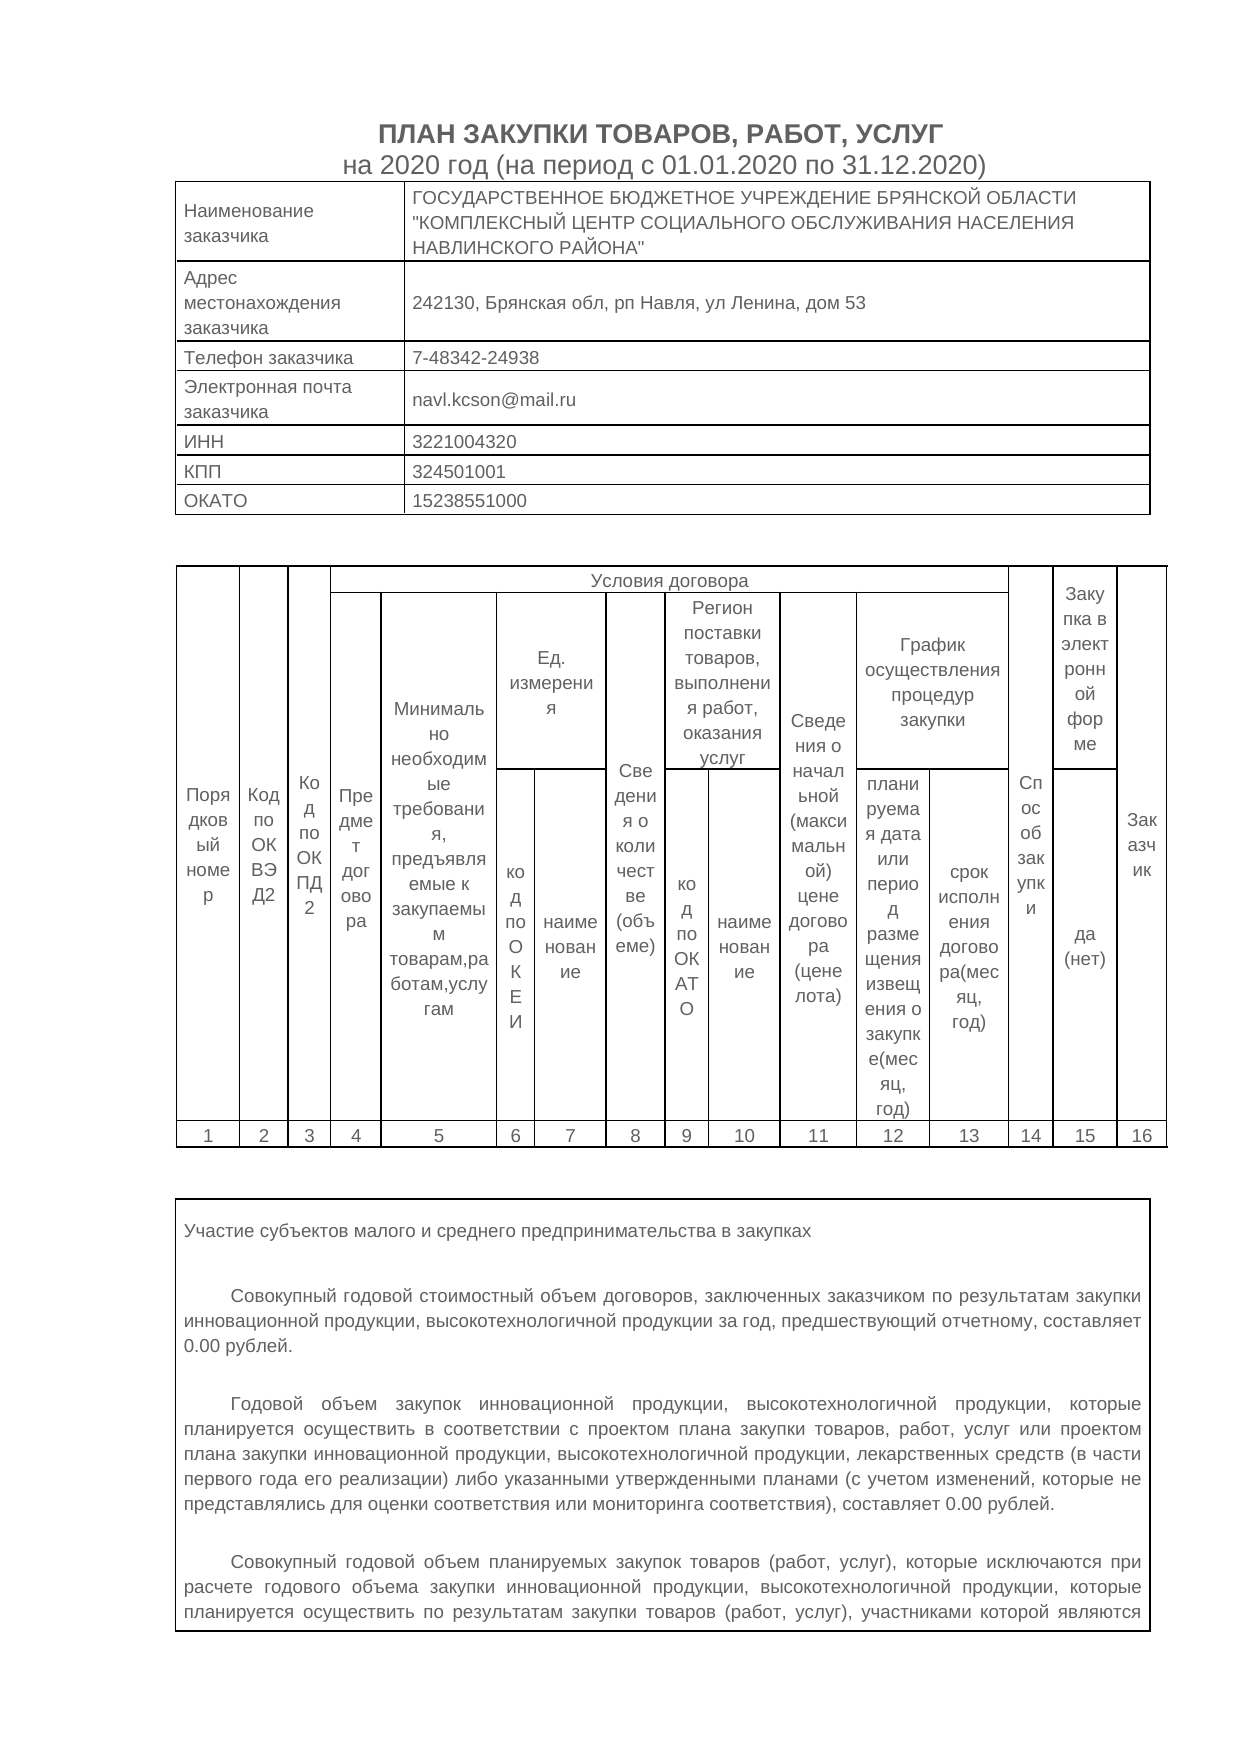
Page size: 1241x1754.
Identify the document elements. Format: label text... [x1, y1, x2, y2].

table_cell 7 [535, 1121, 605, 1146]
table_header Наименование заказчика [176, 182, 404, 260]
table_cell КПП [176, 455, 404, 484]
table_cell Сведения о начальной (максимальной) цене договора (цене лота) [781, 593, 856, 1120]
table_cell 9 [666, 1121, 708, 1146]
table_cell Адрес местонахождения заказчика [176, 261, 404, 340]
table_cell Сведения о количестве (объеме) [607, 593, 664, 1120]
table_cell 11 [781, 1121, 856, 1146]
table_cell 242130, Брянская обл, рп Навля, ул Ленина, дом 53 [405, 262, 1149, 340]
table_cell код по ОКЕИ [497, 770, 534, 1120]
table_cell да (нет) [1054, 770, 1116, 1120]
table_cell 4 [331, 1121, 380, 1146]
table_header Код по ОКПД2 [289, 567, 330, 1120]
table_header Закупка в электронной форме [1054, 567, 1116, 768]
table_cell 10 [709, 1121, 779, 1146]
table_cell ИНН [176, 425, 404, 454]
table_cell 3 [289, 1121, 330, 1146]
table_cell 14 [1009, 1121, 1052, 1146]
table_cell Телефон заказчика [176, 341, 404, 370]
table_cell 15238551000 [405, 485, 1149, 513]
table_cell navl.kcson@mail.ru [405, 371, 1149, 424]
table_cell 3221004320 [405, 426, 1149, 454]
table_cell Ед. измерения [497, 593, 605, 768]
table_cell 1 [177, 1121, 239, 1146]
table_cell 324501001 [405, 456, 1149, 484]
table_cell Электронная почта заказчика [176, 371, 404, 424]
table_cell Минимально необходимые требования, предъявляемые к закупаемым товарам,работам,услугам [382, 593, 496, 1120]
table_cell Предмет договора [331, 593, 380, 1120]
table_cell срок исполнения договора(месяц, год) [930, 770, 1008, 1120]
table_cell код по ОКАТО [666, 770, 708, 1120]
table_cell ОКАТО [176, 485, 404, 513]
table_cell наименование [535, 770, 605, 1120]
table_header Условия договора [331, 567, 1008, 592]
table_header Участие субъектов малого и среднего предпринимательства в закупках [176, 1200, 1149, 1272]
table_cell 5 [382, 1121, 496, 1146]
table_cell наименование [709, 770, 779, 1120]
table_cell 15 [1054, 1121, 1116, 1146]
table_header Способ закупки [1009, 567, 1052, 1120]
table_cell 7-48342-24938 [405, 342, 1149, 370]
table_cell 16 [1118, 1121, 1166, 1146]
table_cell 6 [497, 1121, 534, 1146]
table_header Порядковый номер [177, 567, 239, 1120]
table_cell 2 [240, 1121, 287, 1146]
table_cell 8 [607, 1121, 664, 1146]
table_header Код по ОКВЭД2 [240, 567, 287, 1120]
table_cell 13 [930, 1121, 1008, 1146]
table_cell 12 [857, 1121, 929, 1146]
table_header Заказчик [1118, 567, 1166, 1120]
table_cell планируемая дата или период размещения извещения о закупке(месяц, год) [857, 770, 929, 1120]
table_cell График осуществления процедур закупки [857, 593, 1008, 768]
table_cell Регион поставки товаров, выполнения работ, оказания услуг [666, 593, 779, 768]
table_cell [176, 1273, 1149, 1630]
text ПЛАН ЗАКУПКИ ТОВАРОВ, РАБОТ, УСЛУГ на 2020 год (на период с 01.01.2020 по 31.12.2020) [177, 118, 1152, 181]
table_header ГОСУДАРСТВЕННОЕ БЮДЖЕТНОЕ УЧРЕЖДЕНИЕ БРЯНСКОЙ ОБЛАСТИ "КОМПЛЕКСНЫЙ ЦЕНТР СОЦИАЛЬНОГО ОБСЛУЖИВАНИЯ НАСЕЛЕНИЯ НАВЛИНСКОГО РАЙОНА" [405, 182, 1149, 260]
